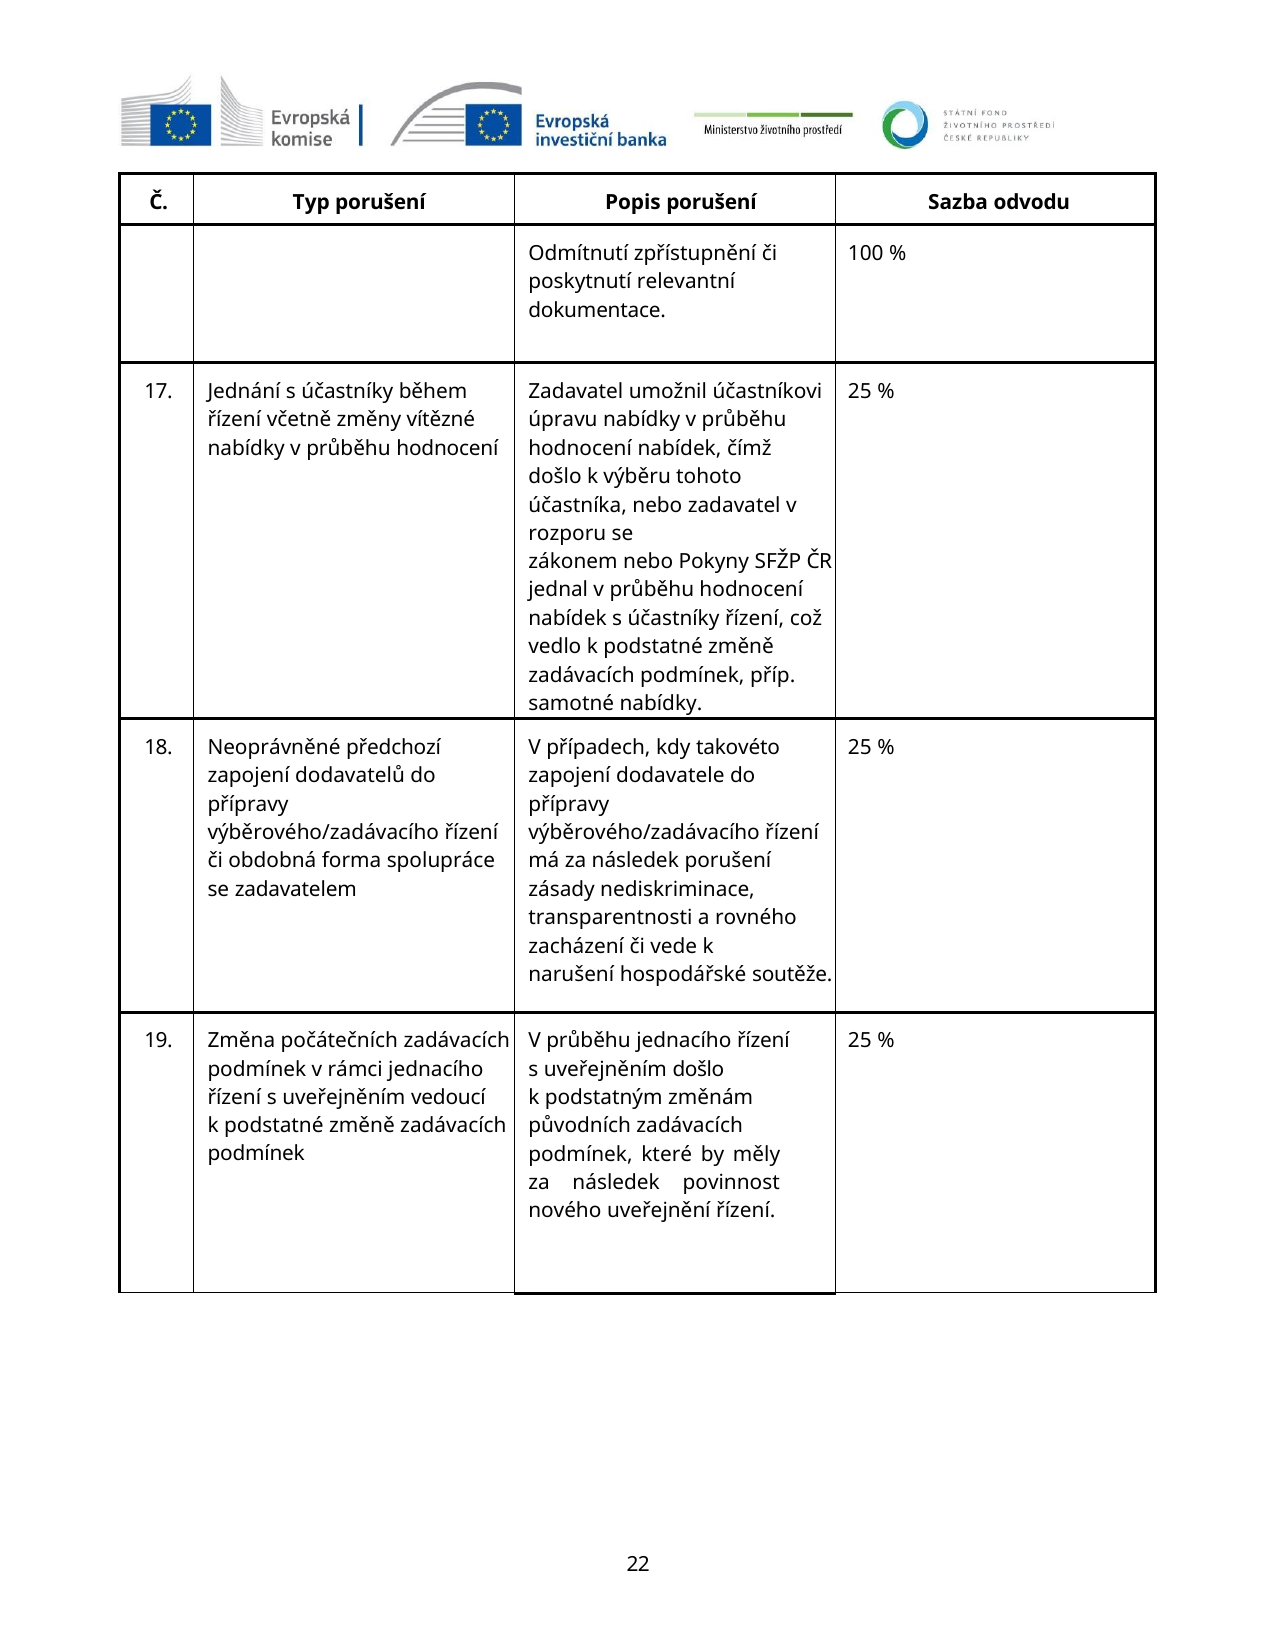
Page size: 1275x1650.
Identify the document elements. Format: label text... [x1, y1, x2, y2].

table_cell Změna počátečních zadávacích podmínek v rámci jednacího řízení s uveřejněním vedoucí k podstatné změně zadávacích podmínek [194, 1014, 514, 1292]
picture [118, 73, 1056, 150]
table_cell Odmítnutí zpřístupnění či poskytnutí relevantní dokumentace. [515, 226, 835, 361]
table_cell [194, 226, 514, 361]
table_cell V průběhu jednacího řízení s uveřejněním došlo k podstatným změnám původních zadávacích podmínek, které by měly za následek povinnost nového uveřejnění řízení. [515, 1014, 835, 1292]
table_cell 18. [121, 720, 193, 1011]
table_header Č. [121, 175, 193, 223]
table_cell 25 % [836, 720, 1154, 1011]
table_cell V případech, kdy takovéto zapojení dodavatele do přípravy výběrového/zadávacího řízení má za následek porušení zásady nediskriminace, transparentnosti a rovného zacházení či vede k narušení hospodářské soutěže. [515, 720, 835, 1011]
table_cell 25 % [836, 364, 1154, 717]
table_cell Jednání s účastníky během řízení včetně změny vítězné nabídky v průběhu hodnocení [194, 364, 514, 717]
table_header Typ porušení [194, 175, 514, 223]
table_cell 25 % [836, 1014, 1154, 1292]
table_cell 100 % [836, 226, 1154, 361]
table_cell Neoprávněné předchozí zapojení dodavatelů do přípravy výběrového/zadávacího řízení či obdobná forma spolupráce se zadavatelem [194, 720, 514, 1011]
table_cell Zadavatel umožnil účastníkovi úpravu nabídky v průběhu hodnocení nabídek, čímž došlo k výběru tohoto účastníka, nebo zadavatel v rozporu se zákonem nebo Pokyny SFŽP ČR jednal v průběhu hodnocení nabídek s účastníky řízení, což vedlo k podstatné změně zadávacích podmínek, příp. samotné nabídky. [515, 364, 835, 717]
table_header Sazba odvodu [836, 175, 1154, 223]
table_cell [121, 226, 193, 361]
table_cell 17. [121, 364, 193, 717]
table_cell 19. [121, 1014, 193, 1292]
table_header Popis porušení [515, 175, 835, 223]
